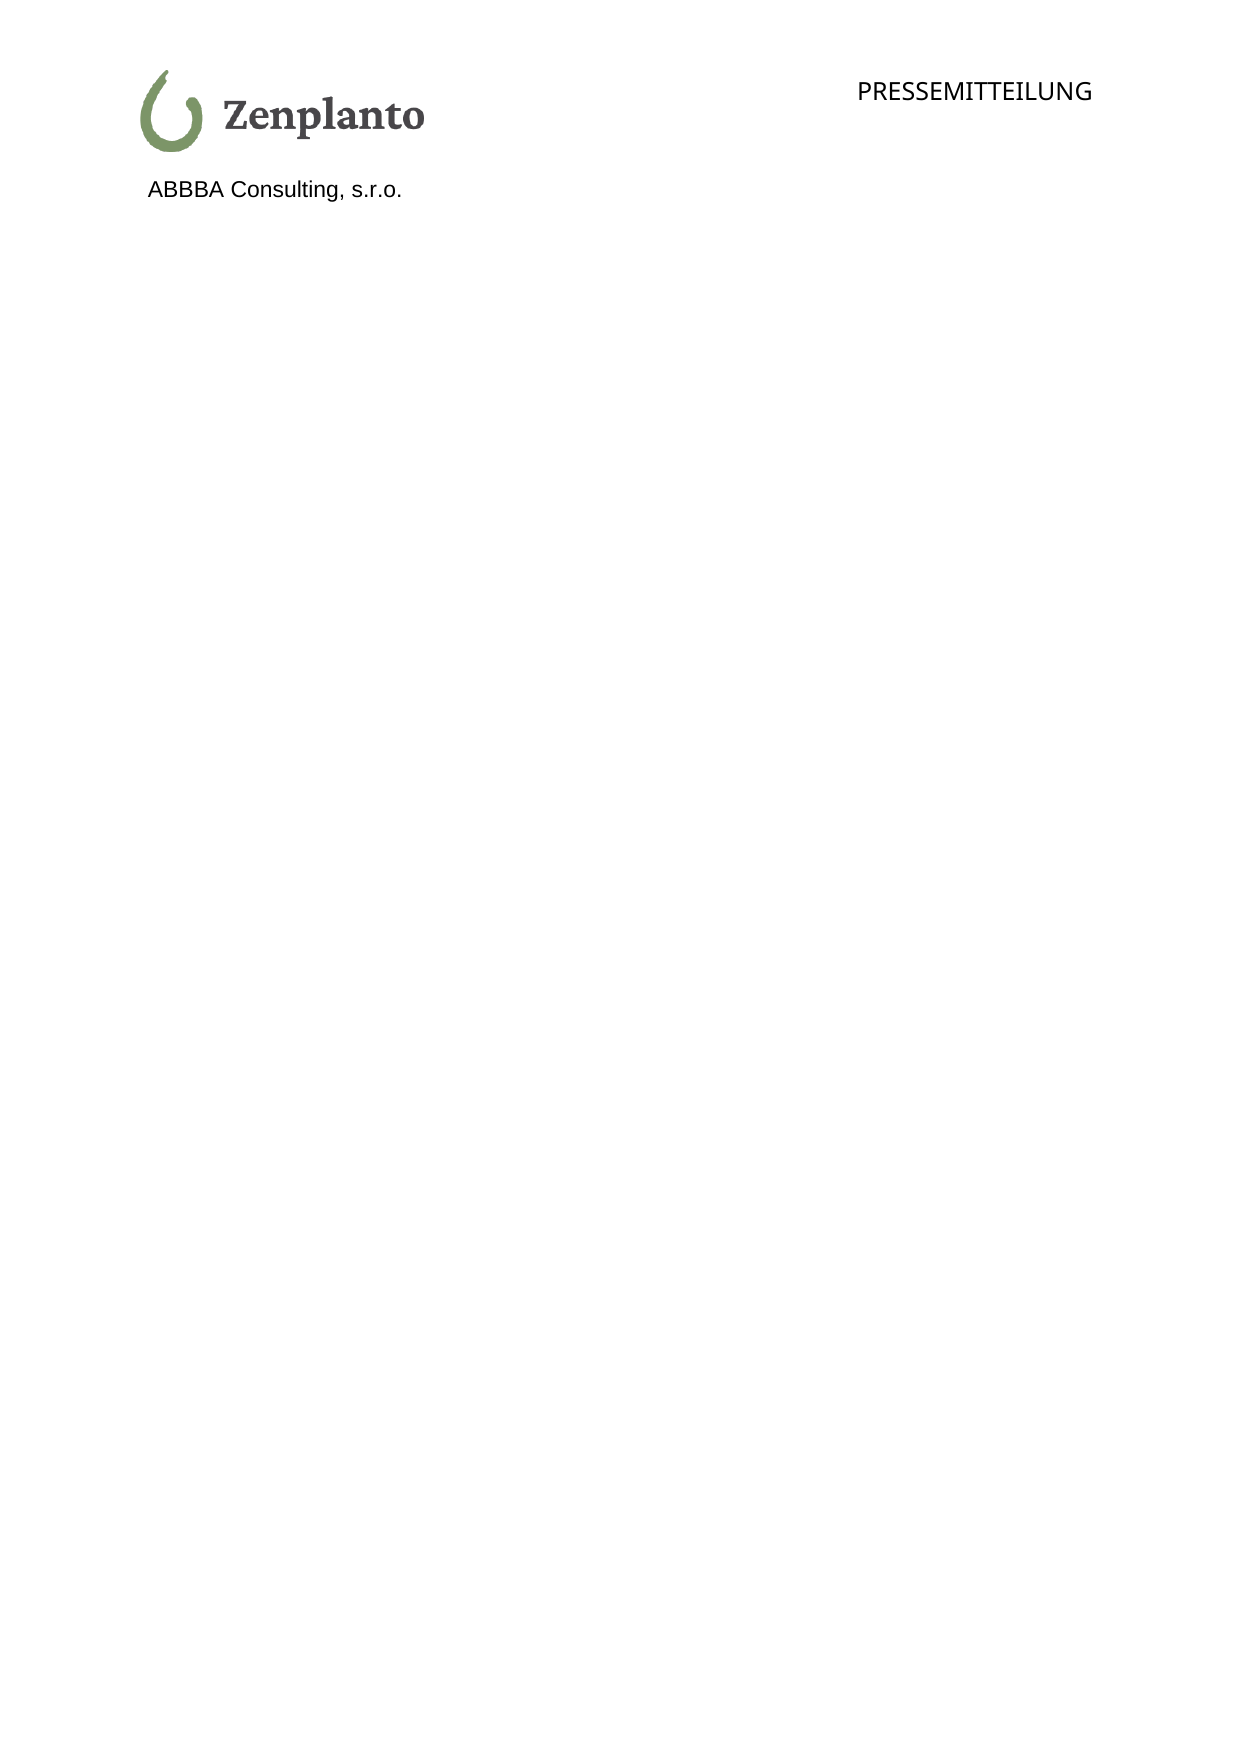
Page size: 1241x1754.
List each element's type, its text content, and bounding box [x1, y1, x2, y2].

picture [140, 70, 430, 152]
text ABBBA Consulting, s.r.o. [148, 176, 1093, 272]
